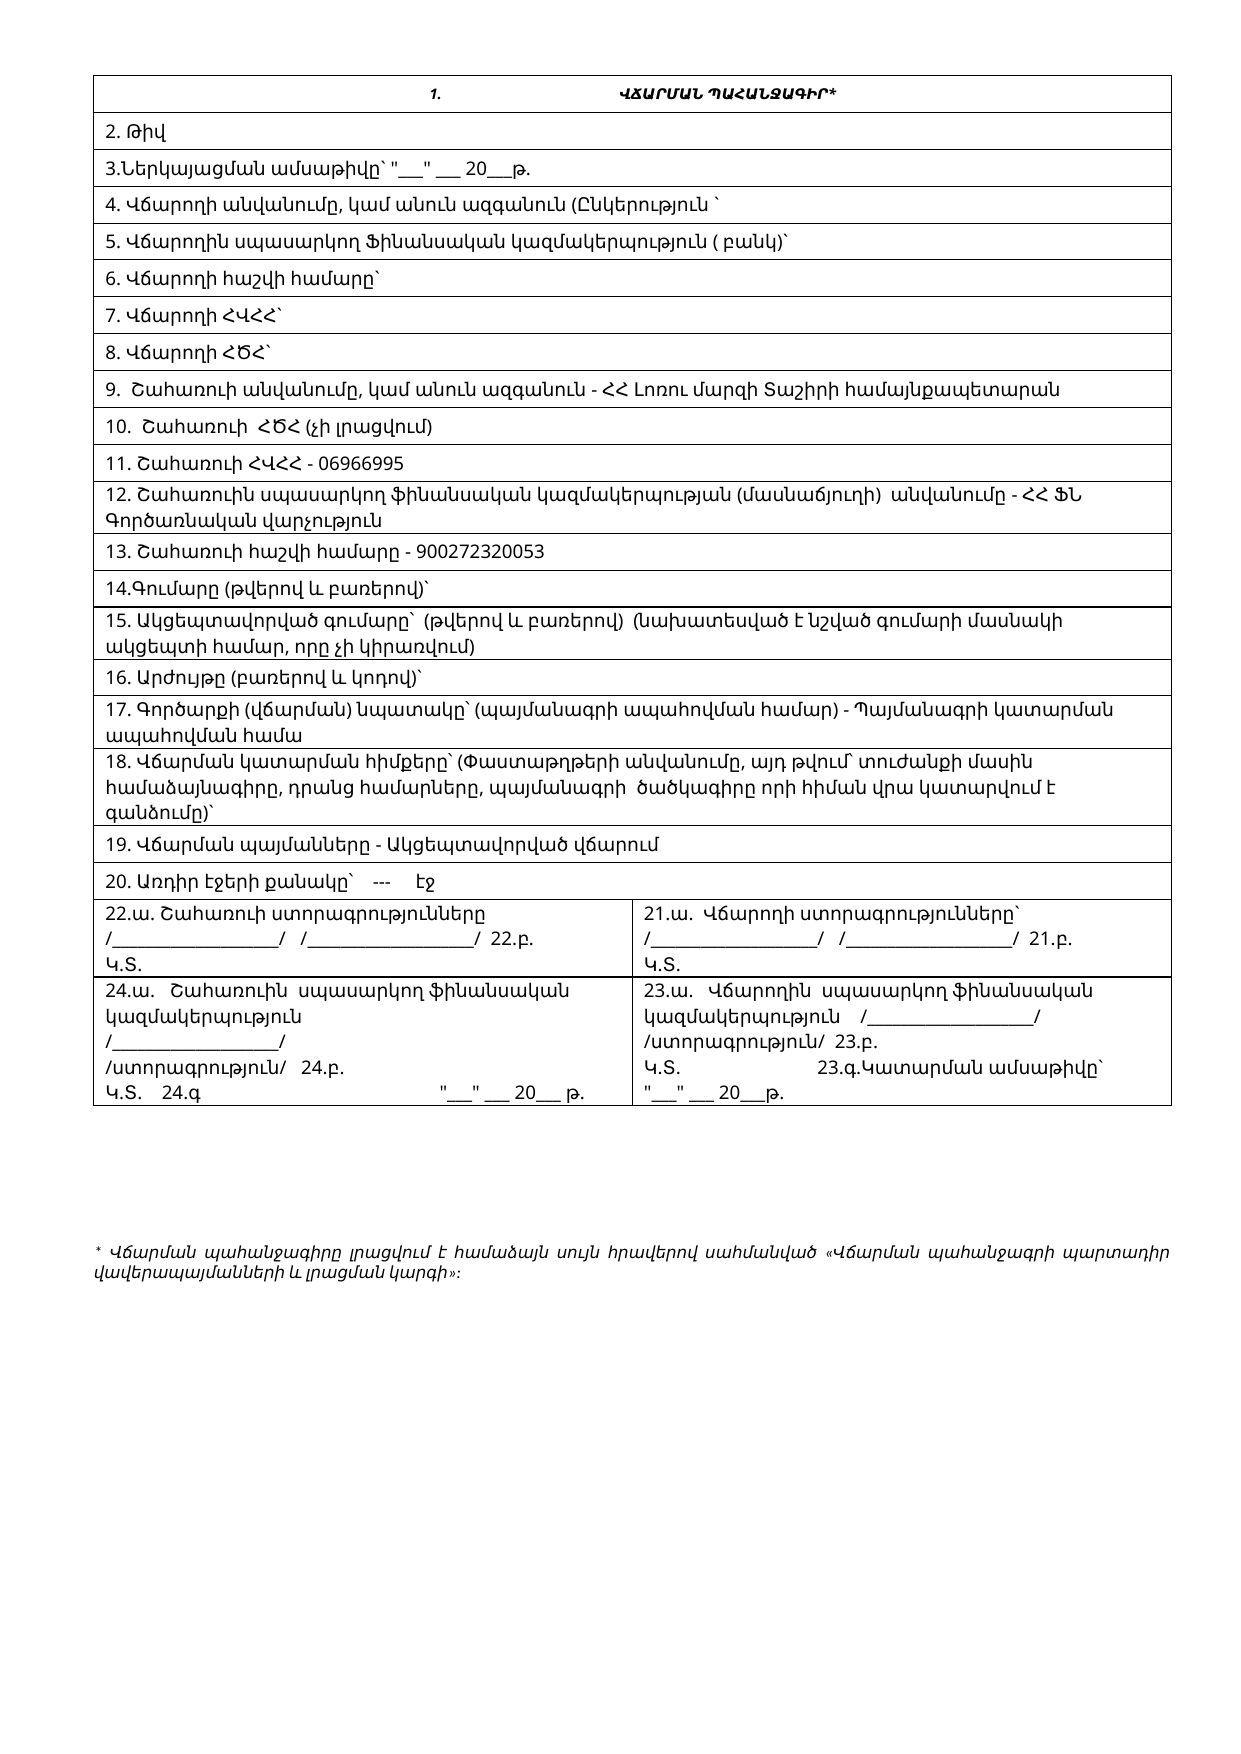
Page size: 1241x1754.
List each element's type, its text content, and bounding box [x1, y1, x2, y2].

table_cell 10. Շահառուի ՀԾՀ (չի լրացվում) [94, 408, 1171, 444]
table_cell 11. Շահառուի ՀՎՀՀ - 06966995 [94, 445, 1171, 481]
table_cell 8. Վճարողի ՀԾՀ` [94, 334, 1171, 370]
table_cell 16. Արժույթը (բառերով և կոդով)` [94, 660, 1171, 695]
table_cell 7. Վճարողի ՀՎՀՀ` [94, 297, 1171, 333]
table_cell 22.ա. Շահառուի ստորագրությունները /____________________/ /____________________/ 22.բ. Կ.Տ. [94, 900, 632, 976]
text * Վճարման պահանջագիրը լրացվում է համաձայն սույն հրավերով սահմանված «Վճարման պահանջագրի պարտադիր վավերապայմանների և լրացման կարգի»: [94, 1242, 1171, 1283]
table_cell 17. Գործարքի (վճարման) նպատակը՝ (պայմանագրի ապահովման համար) - Պայմանագրի կատարման ապահովման համա [94, 696, 1171, 747]
table_cell 4. Վճարողի անվանումը, կամ անուն ազգանուն (Ընկերություն ` [94, 187, 1171, 222]
table_cell 14.Գումարը (թվերով և բառերով)` [94, 571, 1171, 606]
table_cell 21.ա. Վճարողի ստորագրությունները` /____________________/ /____________________/ 21.բ. Կ.Տ. [633, 900, 1171, 976]
table_cell 20. Առդիր էջերի քանակը՝ --- էջ [94, 863, 1171, 899]
table_cell 3.Ներկայացման ամսաթիվը` "___" ___ 20___թ. [94, 150, 1171, 186]
table_cell 24.ա. Շահառուին սպասարկող ֆինանսական կազմակերպություն /____________________/ /ստորագրություն/ 24.բ. Կ.Տ. 24.գ "___" ___ 20___ թ. [94, 978, 632, 1105]
table_cell 13. Շահառուի հաշվի համարը - 900272320053 [94, 534, 1171, 569]
table_cell 5. Վճարողին սպասարկող Ֆինանսական կազմակերպություն ( բանկ)` [94, 224, 1171, 259]
table_header 1. ՎՃԱՐՄԱՆ ՊԱՀԱՆՋԱԳԻՐ* [94, 76, 1171, 112]
table_cell 9. Շահառուի անվանումը, կամ անուն ազգանուն - ՀՀ Լոռու մարզի Տաշիրի համայնքապետարան [94, 371, 1171, 407]
table_cell 2. Թիվ [94, 113, 1171, 149]
table_cell 18. Վճարման կատարման հիմքերը՝ (Փաստաթղթերի անվանումը, այդ թվում՝ տուժանքի մասին համաձայնագիրը, դրանց համարները, պայմանագրի ծածկագիրը որի հիման վրա կատարվում է գանձումը)` [94, 749, 1171, 825]
table_cell 6. Վճարողի հաշվի համարը` [94, 260, 1171, 296]
table_cell 23.ա. Վճարողին սպասարկող ֆինանսական կազմակերպություն /____________________/ /ստորագրություն/ 23.բ. Կ.Տ. 23.գ.Կատարման ամսաթիվը` "___" ___ 20___թ. [633, 978, 1171, 1105]
table_cell 15. Ակցեպտավորված գումարը՝ (թվերով և բառերով) (նախատեսված է նշված գումարի մասնակի ակցեպտի համար, որը չի կիրառվում) [94, 608, 1171, 658]
table_cell 19. Վճարման պայմանները - Ակցեպտավորված վճարում [94, 826, 1171, 862]
table_cell 12. Շահառուին սպասարկող ֆինանսական կազմակերպության (մասնաճյուղի) անվանումը - ՀՀ ՖՆ Գործառնական վարչություն [94, 482, 1171, 533]
